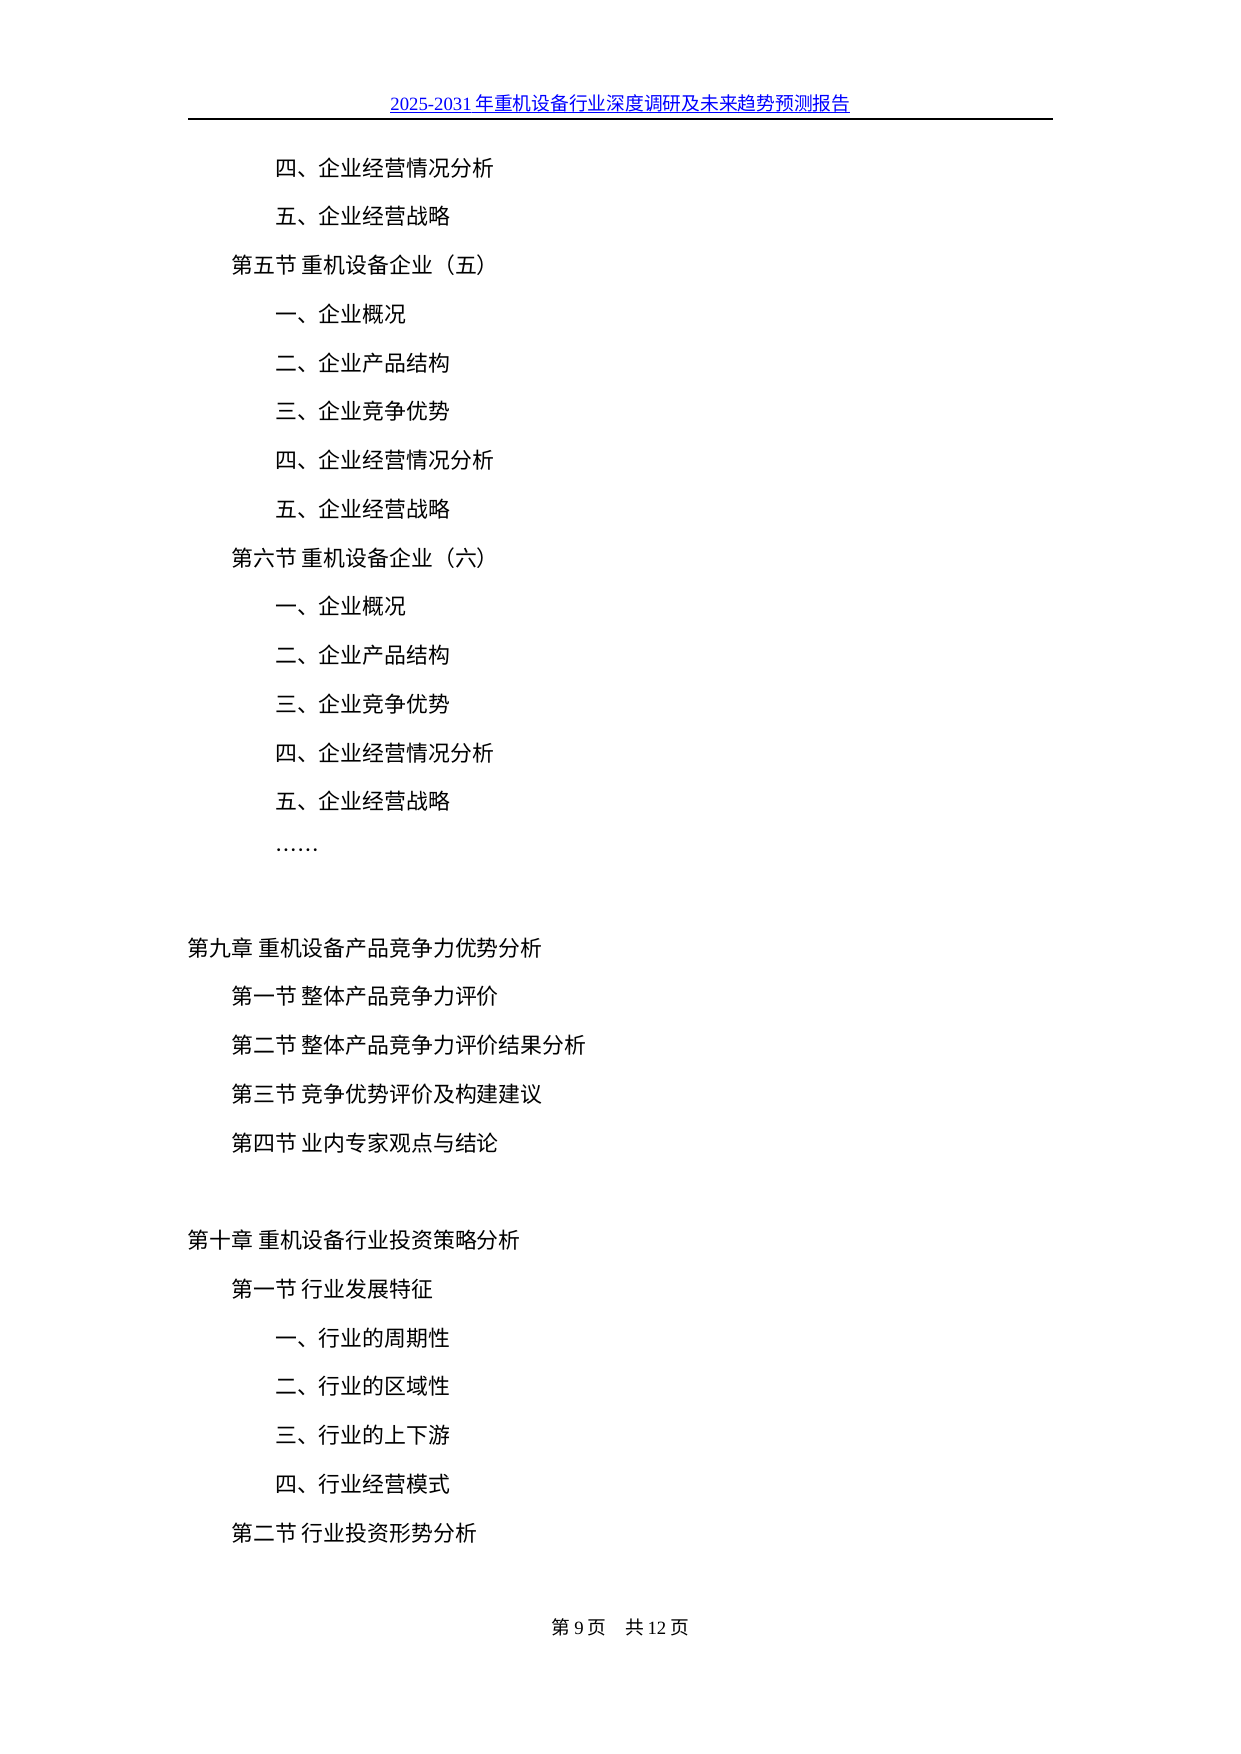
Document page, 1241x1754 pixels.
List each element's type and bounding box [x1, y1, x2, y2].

text [187, 150, 1053, 1548]
